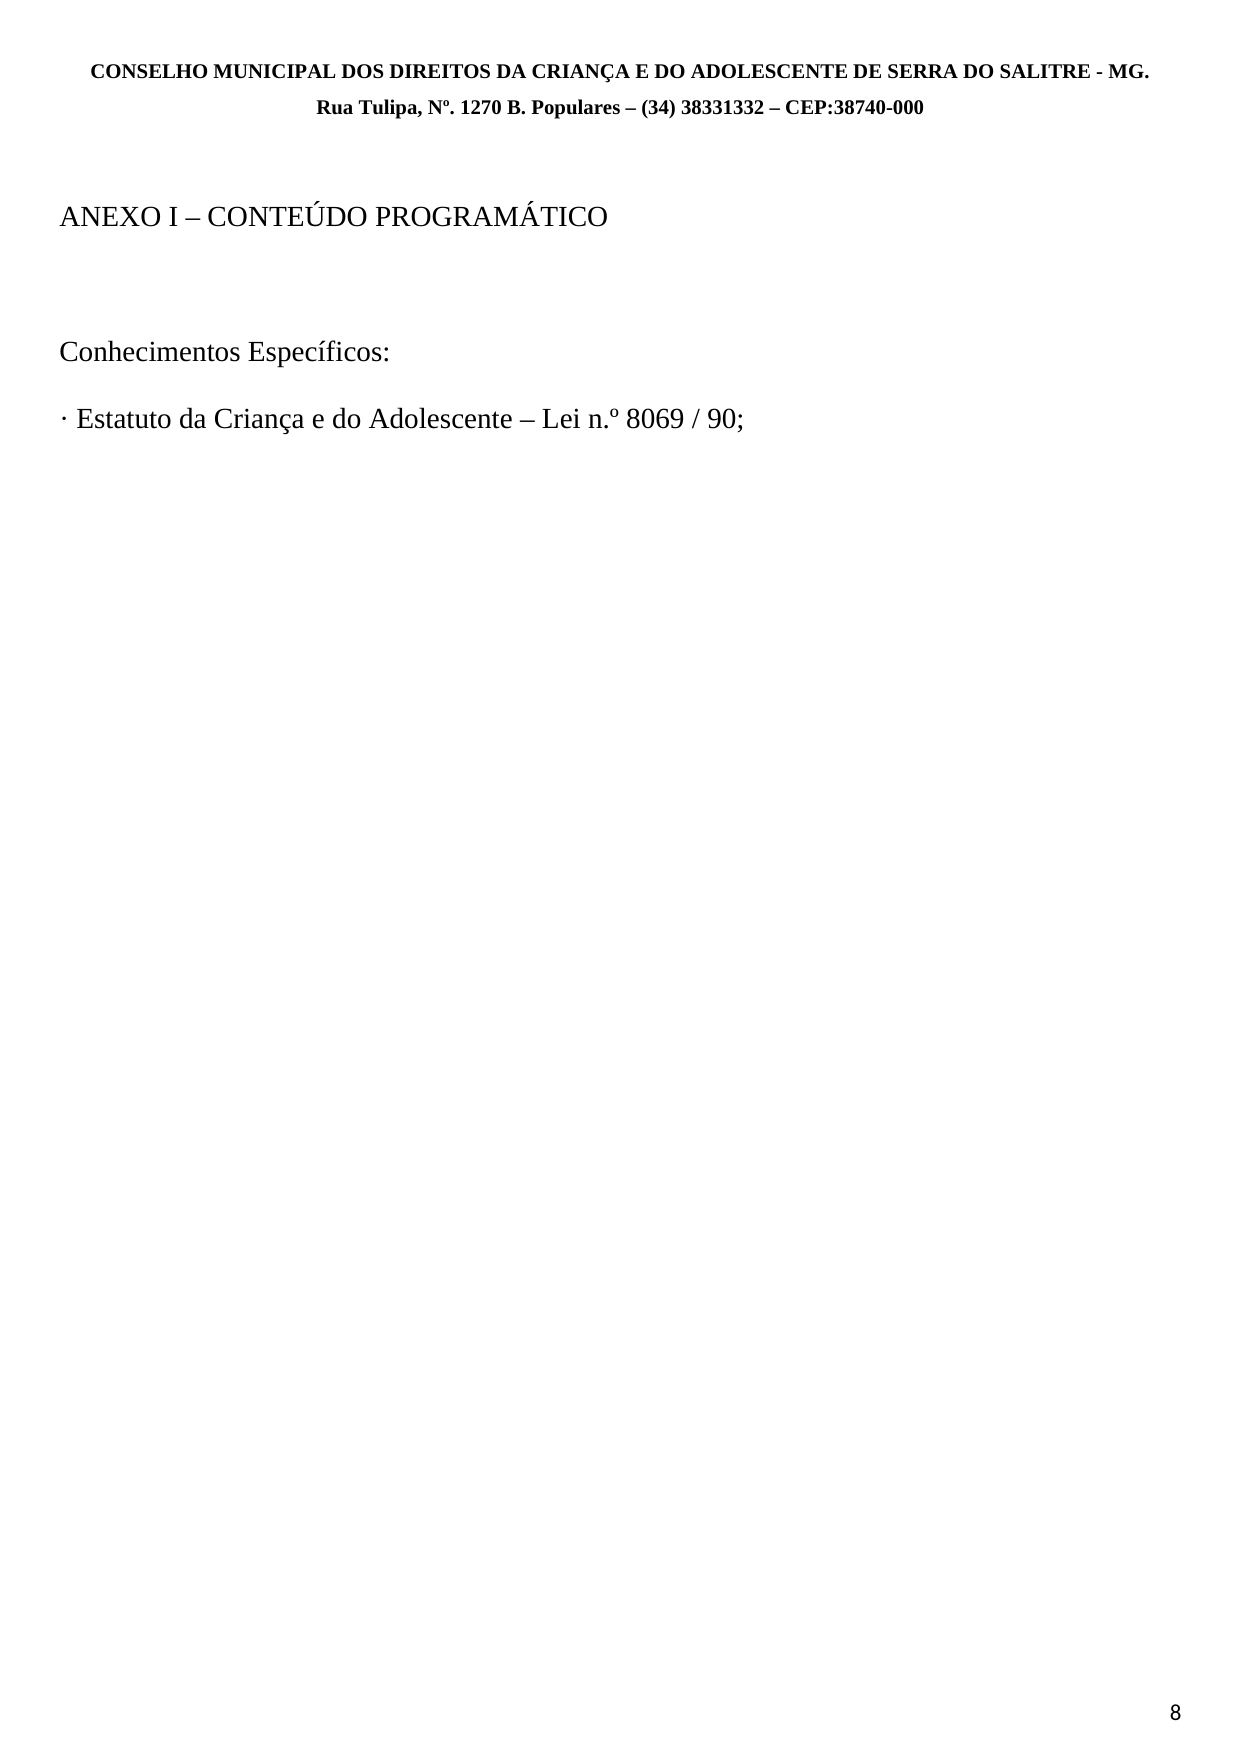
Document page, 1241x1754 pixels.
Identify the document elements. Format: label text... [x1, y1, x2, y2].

text ANEXO I – CONTEÚDO PROGRAMÁTICO [59, 199, 1181, 233]
text · Estatuto da Criança e do Adolescente – Lei n.º 8069 / 90; [59, 401, 1181, 434]
text Conhecimentos Específicos: [59, 334, 1181, 367]
